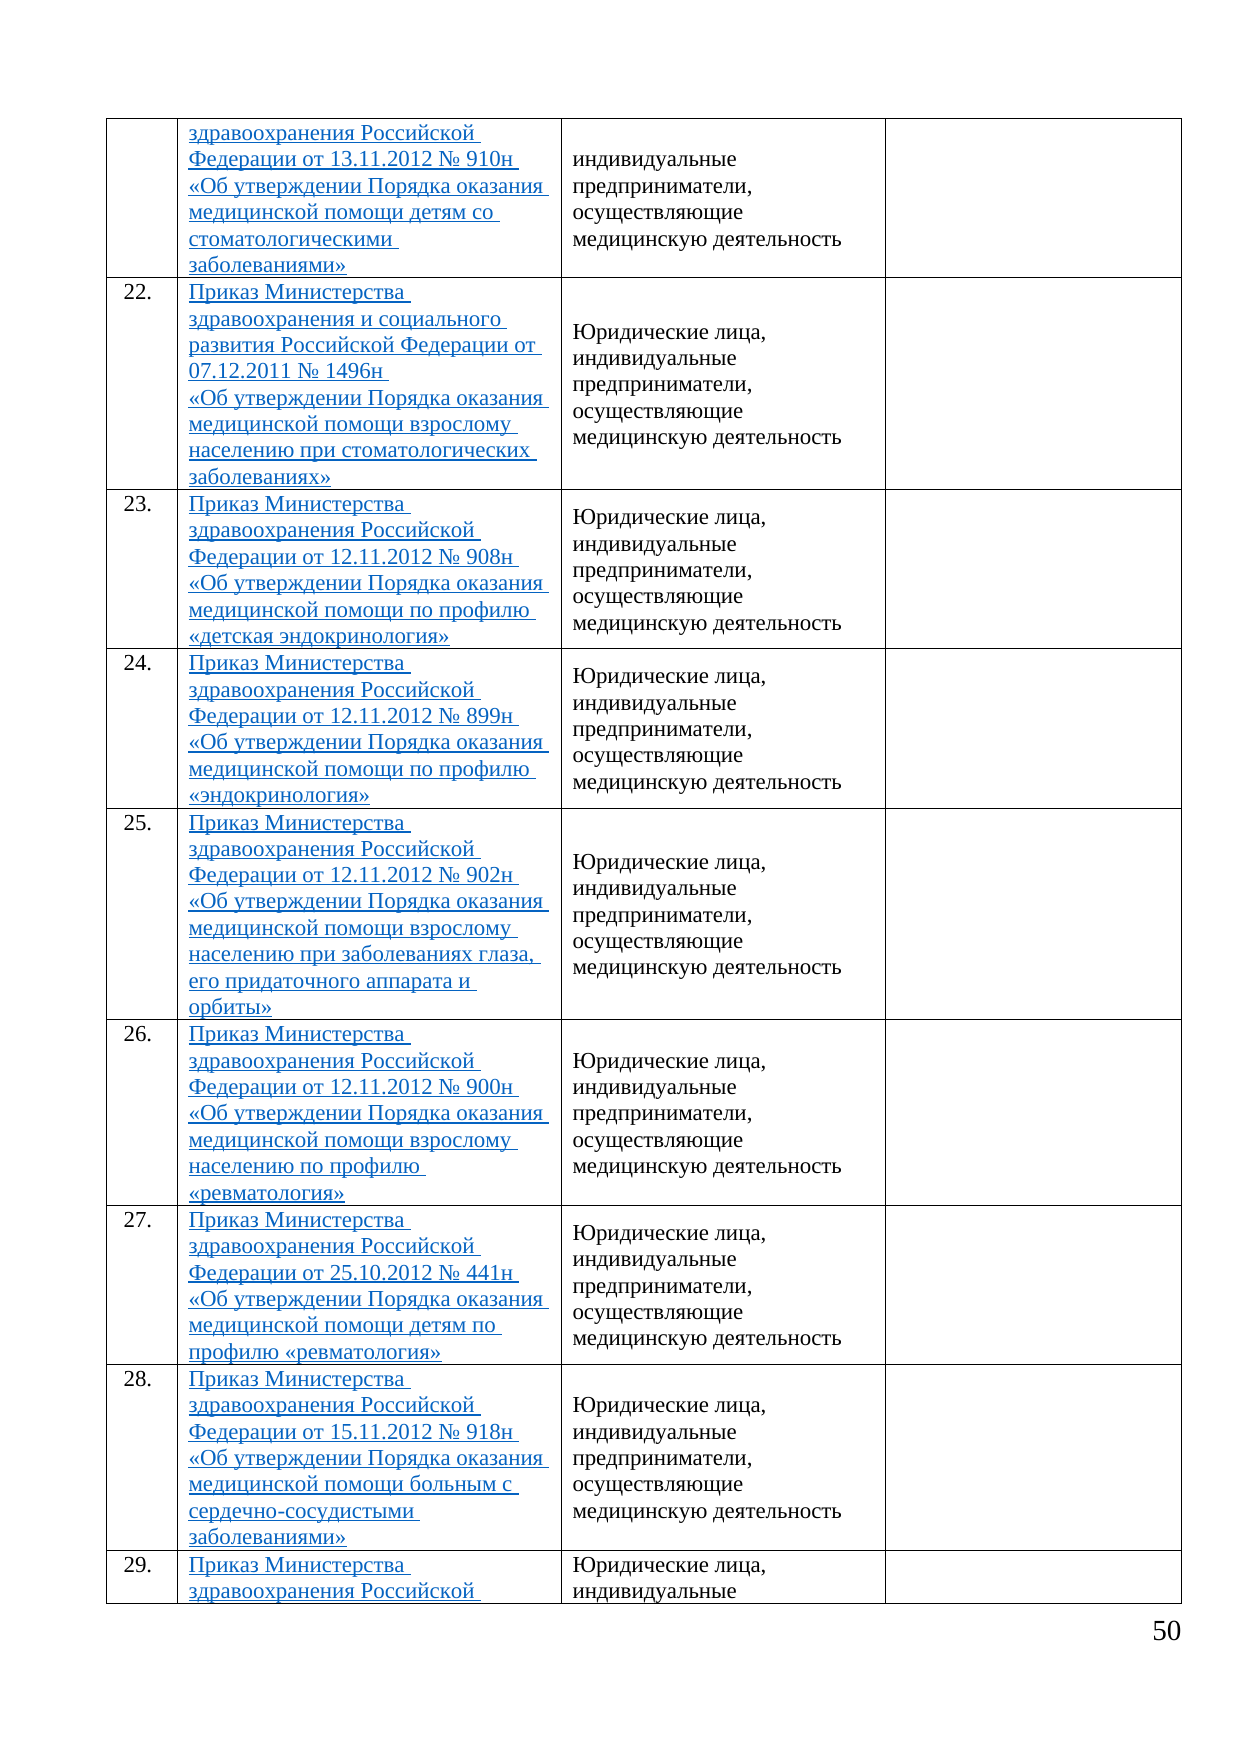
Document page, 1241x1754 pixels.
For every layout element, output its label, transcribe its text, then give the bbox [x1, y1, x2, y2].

table_cell Приказ Министерства здравоохранения Российской Федерации от 12.11.2012 № 900н «Об утверждении Порядка оказания медицинской помощи взрослому населению по профилю «ревматология» [178, 1020, 561, 1205]
table_cell [886, 1365, 1181, 1549]
table_cell [107, 649, 177, 807]
table_cell [886, 809, 1181, 1019]
table_cell [107, 1206, 177, 1364]
table_cell [107, 119, 177, 277]
table_cell Приказ Министерства здравоохранения Российской Федерации от 12.11.2012 № 908н «Об утверждении Порядка оказания медицинской помощи по профилю «детская эндокринология» [178, 490, 561, 648]
table_cell Приказ Министерства здравоохранения Российской Федерации от 12.11.2012 № 899н «Об утверждении Порядка оказания медицинской помощи по профилю «эндокринология» [178, 649, 561, 807]
table_cell [107, 490, 177, 648]
table_cell Юридические лица, индивидуальные предприниматели, осуществляющие медицинскую деятельность [562, 649, 885, 807]
table_cell Юридические лица, индивидуальные предприниматели, осуществляющие медицинскую деятельность [562, 1365, 885, 1549]
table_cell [562, 119, 885, 277]
table_cell Приказ Министерства здравоохранения и социального развития Российской Федерации от 07.12.2011 № 1496н «Об утверждении Порядка оказания медицинской помощи взрослому населению при стоматологических заболеваниях» [178, 278, 561, 489]
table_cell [562, 1551, 885, 1603]
table_cell Приказ Министерства здравоохранения Российской Федерации от 15.11.2012 № 918н «Об утверждении Порядка оказания медицинской помощи больным с сердечно-сосудистыми заболеваниями» [178, 1365, 561, 1549]
table_cell [886, 278, 1181, 489]
table_cell [107, 809, 177, 1019]
table_cell [886, 1551, 1181, 1603]
table_cell [886, 1206, 1181, 1364]
table_cell Юридические лица, индивидуальные предприниматели, осуществляющие медицинскую деятельность [562, 1020, 885, 1205]
table_cell Приказ Министерства здравоохранения Российской Федерации от 12.11.2012 № 902н «Об утверждении Порядка оказания медицинской помощи взрослому населению при заболеваниях глаза, его придаточного аппарата и орбиты» [178, 809, 561, 1019]
table_cell Юридические лица, индивидуальные предприниматели, осуществляющие медицинскую деятельность [562, 490, 885, 648]
table_cell Юридические лица, индивидуальные предприниматели, осуществляющие медицинскую деятельность [562, 1206, 885, 1364]
table_cell Юридические лица, индивидуальные предприниматели, осуществляющие медицинскую деятельность [562, 809, 885, 1019]
table_cell [886, 490, 1181, 648]
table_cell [178, 119, 561, 277]
table_cell Приказ Министерства здравоохранения Российской Федерации от 25.10.2012 № 441н «Об утверждении Порядка оказания медицинской помощи детям по профилю «ревматология» [178, 1206, 561, 1364]
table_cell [178, 1551, 561, 1603]
table_cell [107, 1020, 177, 1205]
table_cell [886, 119, 1181, 277]
table_cell [886, 649, 1181, 807]
table_cell Юридические лица, индивидуальные предприниматели, осуществляющие медицинскую деятельность [562, 278, 885, 489]
table_cell [107, 278, 177, 489]
table_cell [107, 1365, 177, 1549]
table_cell [107, 1551, 177, 1603]
table_cell [886, 1020, 1181, 1205]
